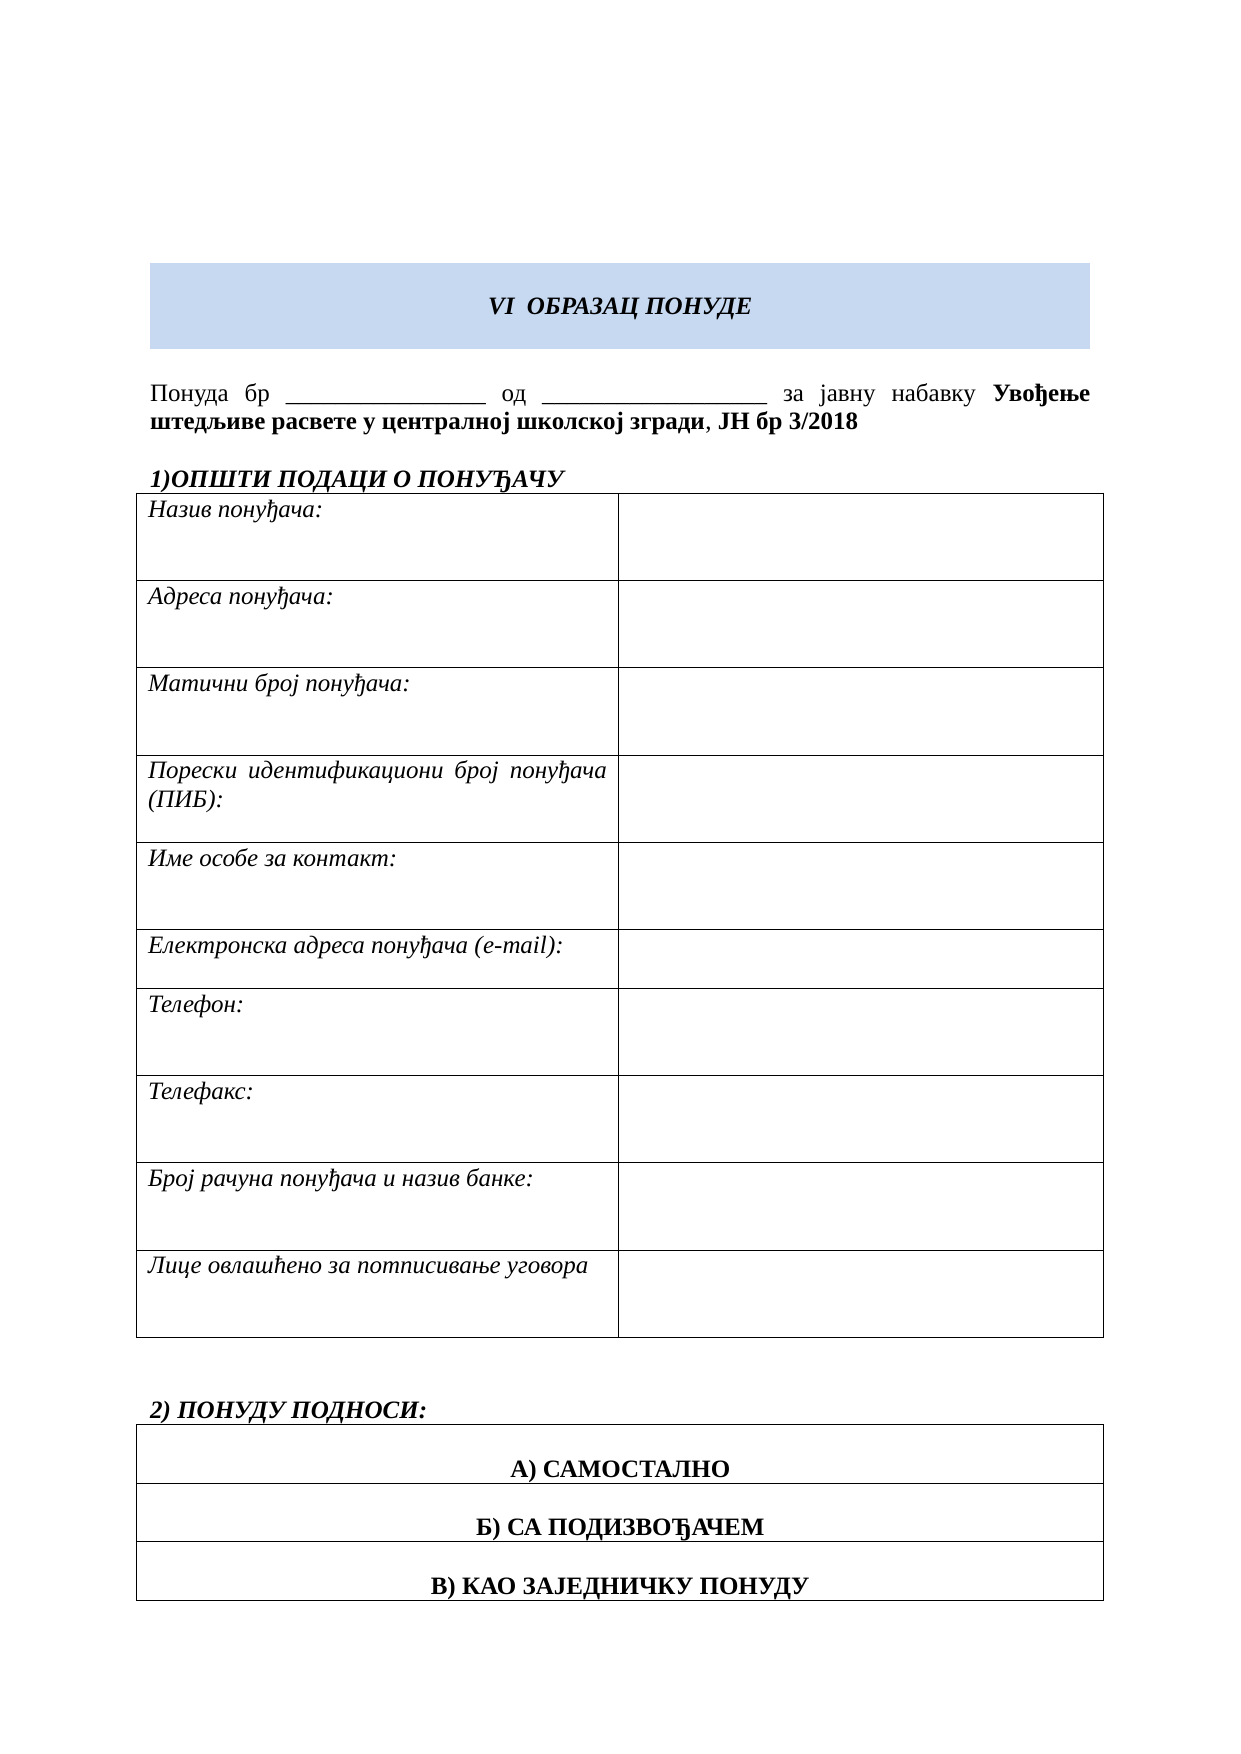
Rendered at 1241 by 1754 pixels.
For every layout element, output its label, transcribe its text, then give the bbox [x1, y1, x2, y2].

text 1)ОПШТИ ПОДАЦИ О ПОНУЂАЧУ [150, 464, 1090, 493]
table_cell [619, 668, 1103, 754]
table_cell Име особе за контакт: [137, 843, 618, 929]
table_header А) САМОСТАЛНО [137, 1425, 1103, 1483]
table_cell Порески идентификациони број понуђача (ПИБ): [137, 756, 618, 842]
table_cell Телефон: [137, 989, 618, 1075]
table_cell Матични број понуђача: [137, 668, 618, 754]
table_cell Адреса понуђача: [137, 581, 618, 667]
table_cell [619, 581, 1103, 667]
text VI ОБРАЗАЦ ПОНУДЕ [150, 291, 1090, 320]
table_cell [619, 756, 1103, 842]
table_header Назив понуђача: [137, 494, 618, 580]
table_cell [619, 1076, 1103, 1162]
table_cell Лице овлашћено за потписивање уговора [137, 1251, 618, 1337]
table_cell [619, 989, 1103, 1075]
table_cell Б) СА ПОДИЗВОЂАЧЕМ [137, 1484, 1103, 1541]
table_header [619, 494, 1103, 580]
text 2) ПОНУДУ ПОДНОСИ: [150, 1395, 1090, 1424]
table_cell Број рачуна понуђача и назив банке: [137, 1163, 618, 1249]
table_cell [619, 1163, 1103, 1249]
text Понуда бр ________________ од __________________ за јавну набавку Увођење штедљиве расвете у централној школској згради, ЈН бр 3/2018 [150, 378, 1090, 435]
table_cell [619, 1251, 1103, 1337]
table_cell [619, 930, 1103, 988]
table_cell Електронска адреса понуђача (e-mail): [137, 930, 618, 988]
table_cell В) КАО ЗАЈЕДНИЧКУ ПОНУДУ [137, 1542, 1103, 1600]
table_cell Телефакс: [137, 1076, 618, 1162]
table_cell [619, 843, 1103, 929]
